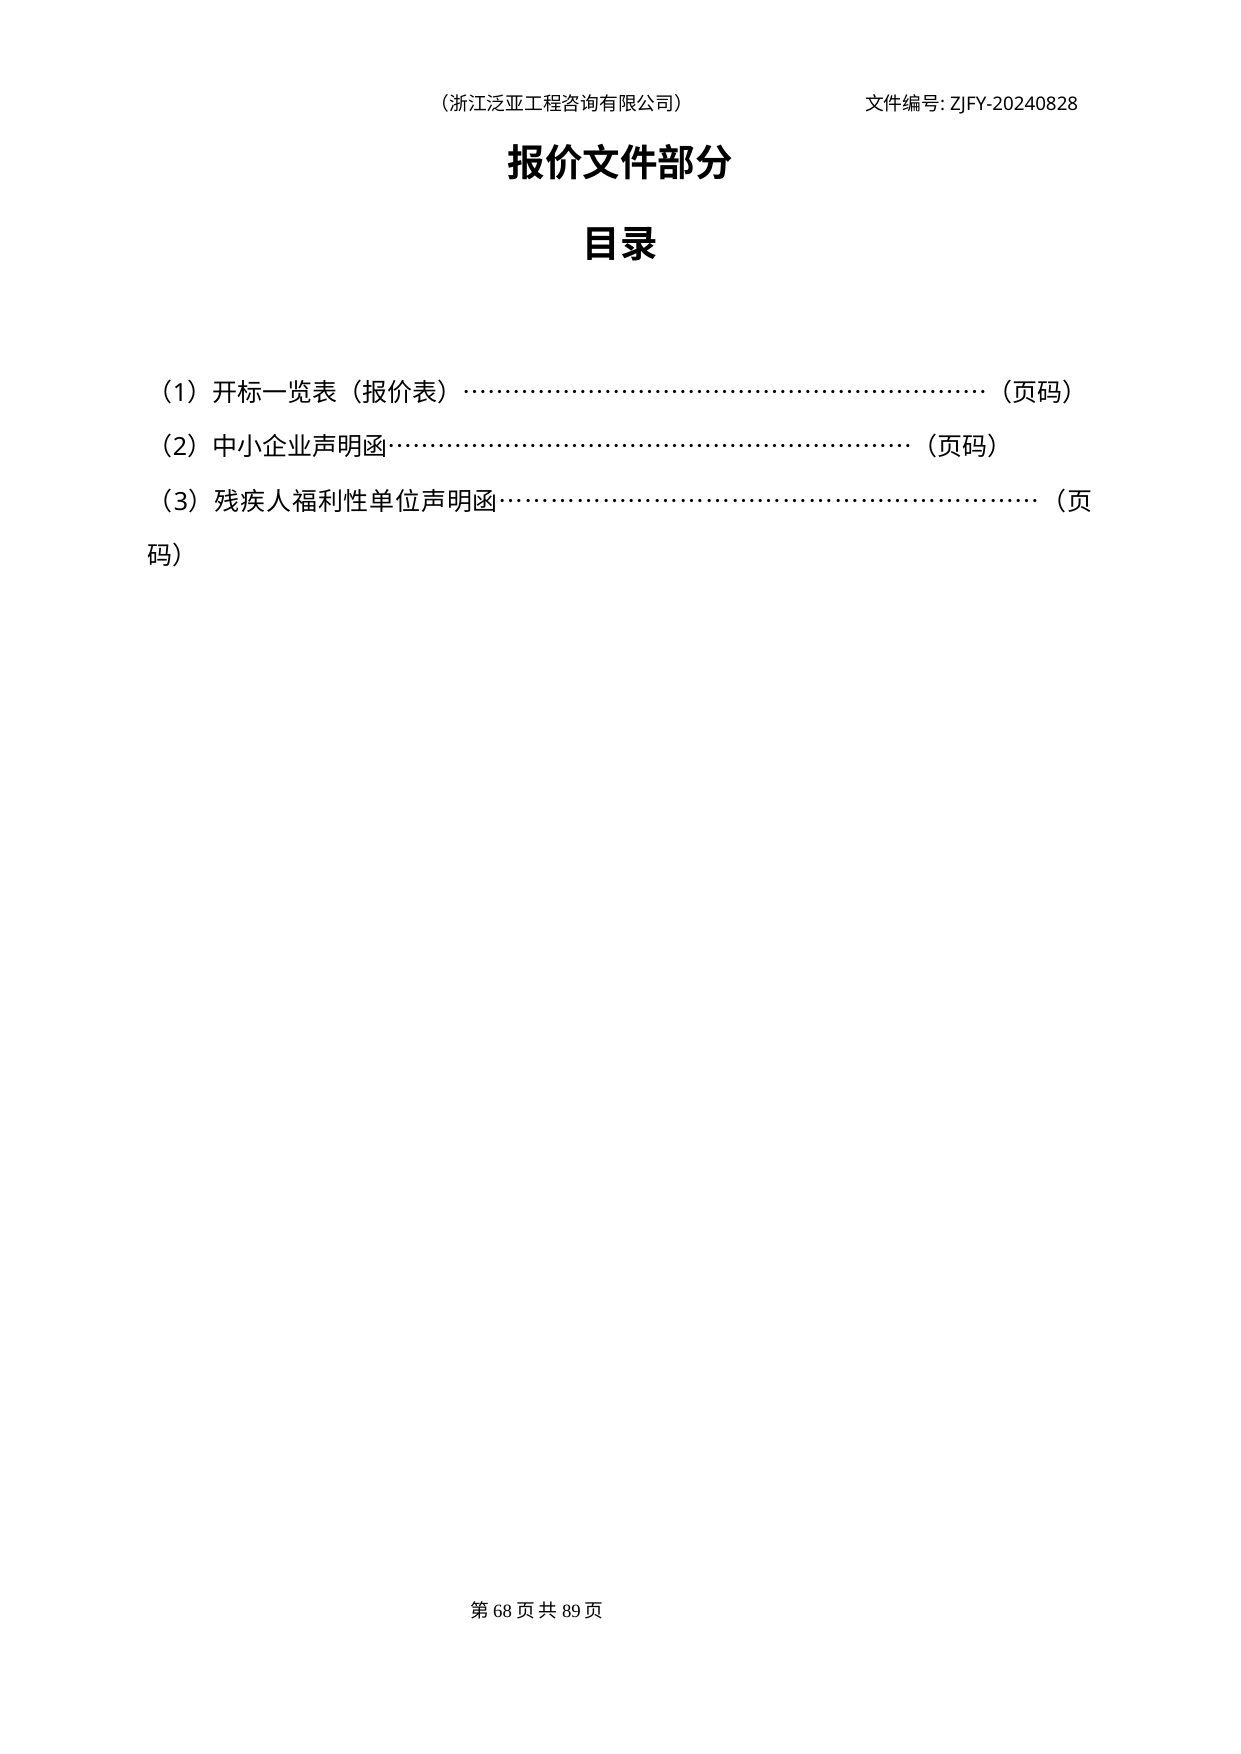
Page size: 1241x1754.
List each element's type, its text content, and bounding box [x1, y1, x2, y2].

text 报价文件部分 [148, 133, 1092, 187]
text （1）开标一览表（报价表）………………………………………………………（页码） [148, 372, 1092, 408]
text （3）残疾人福利性单位声明函………………………………………………………（页码） [148, 481, 1092, 572]
text （2）中小企业声明函………………………………………………………（页码） [148, 427, 1092, 463]
text 目录 [148, 214, 1092, 268]
